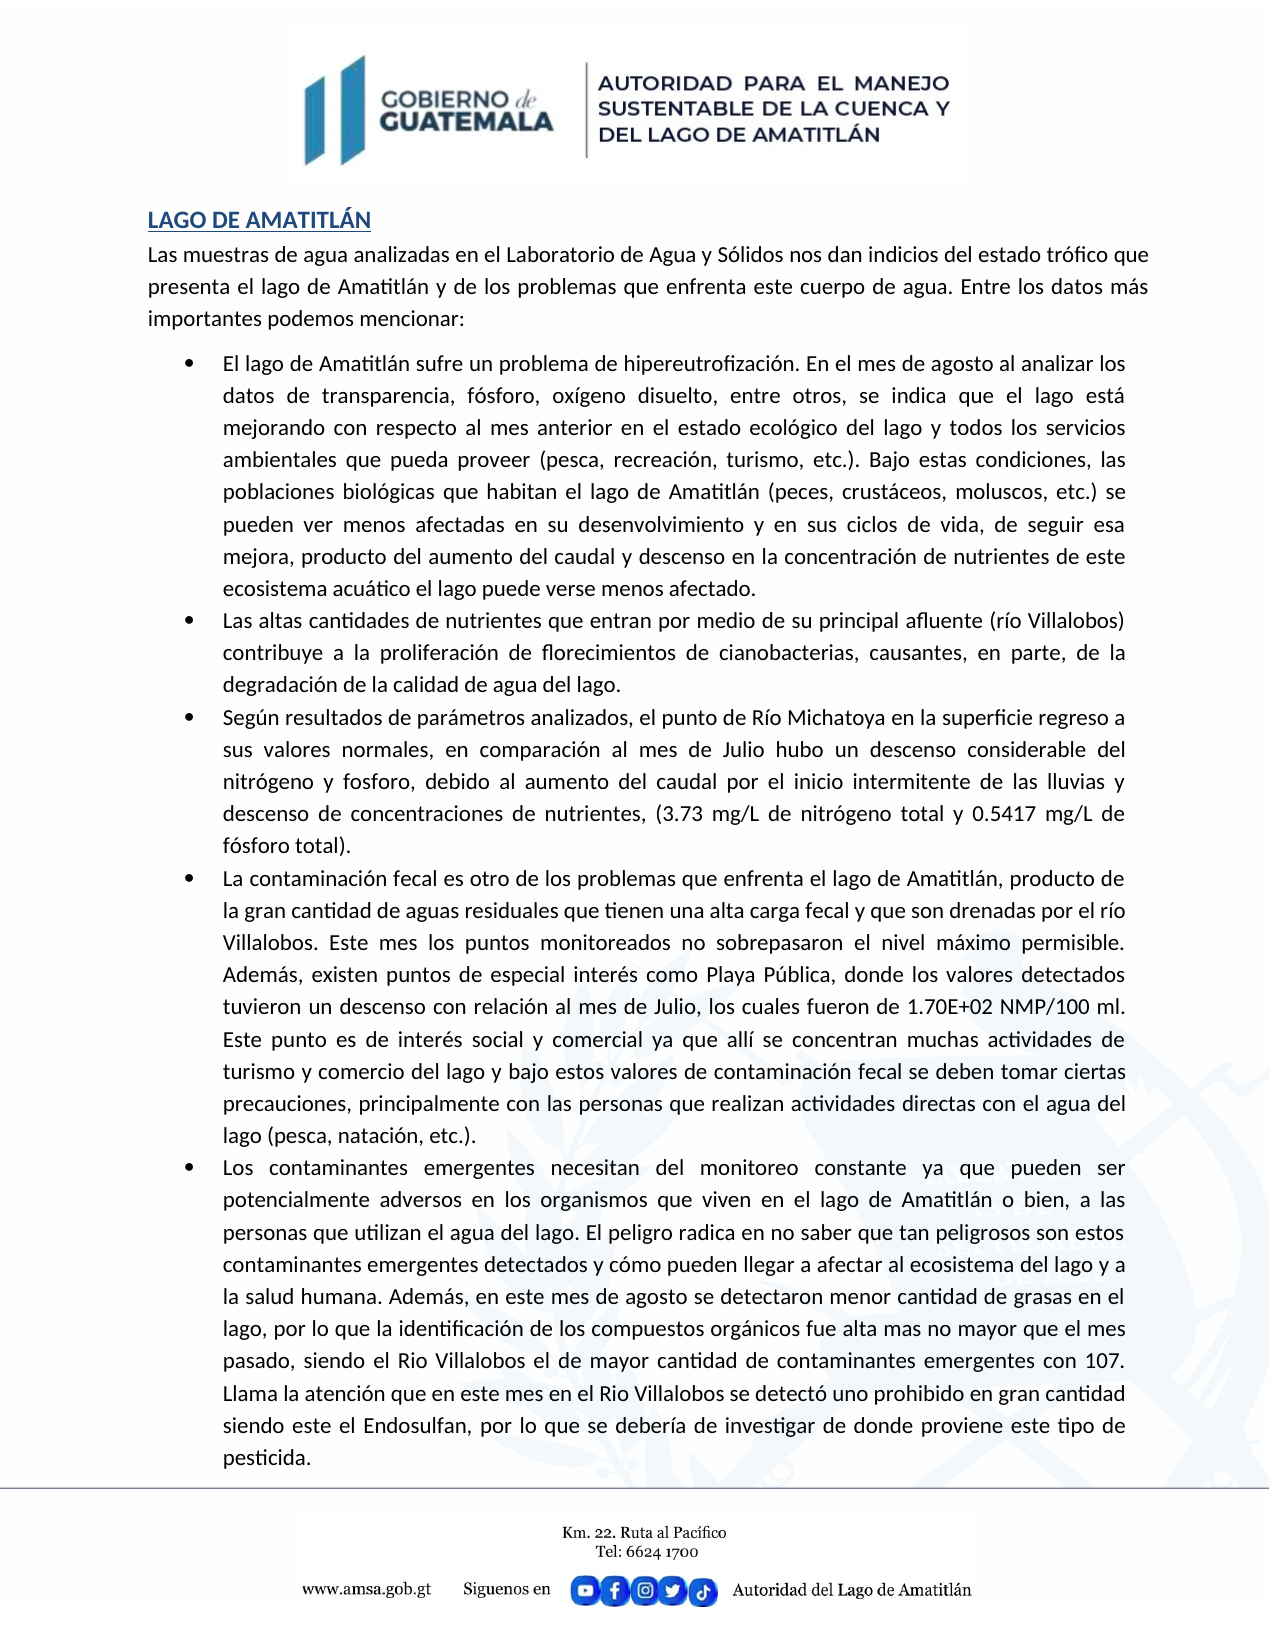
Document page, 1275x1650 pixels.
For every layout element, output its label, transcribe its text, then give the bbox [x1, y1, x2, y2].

text Las muestras de agua analizadas en el Laboratorio de Agua y Sólidos nos dan indicios del estado trófico que presenta el lago de Amatitlán y de los problemas que enfrenta este cuerpo de agua. Entre los datos más importantes podemos mencionar: [148, 240, 1151, 332]
list El lago de Amatitlán sufre un problema de hipereutrofización. En el mes de agosto al analizar los datos de transparencia, fósforo, oxígeno disuelto, entre otros, se indica que el lago está mejorando con respecto al mes anterior en el estado ecológico del lago y todos los servicios ambientales que pueda proveer (pesca, recreación, turismo, etc.). Bajo estas condiciones, las poblaciones biológicas que habitan el lago de Amatitlán (peces, crustáceos, moluscos, etc.) se pueden ver menos afectadas en su desenvolvimiento y en sus ciclos de vida, de seguir esa mejora, producto del aumento del caudal y descenso en la concentración de nutrientes de este ecosistema acuático el lago puede verse menos afectado. [185, 349, 1127, 602]
list Las altas cantidades de nutrientes que entran por medio de su principal afluente (río Villalobos) contribuye a la proliferación de florecimientos de cianobacterias, causantes, en parte, de la degradación de la calidad de agua del lago. [185, 606, 1127, 699]
list Según resultados de parámetros analizados, el punto de Río Michatoya en la superficie regreso a sus valores normales, en comparación al mes de Julio hubo un descenso considerable del nitrógeno y fosforo, debido al aumento del caudal por el inicio intermitente de las lluvias y descenso de concentraciones de nutrientes, (3.73 mg/L de nitrógeno total y 0.5417 mg/L de fósforo total). [185, 703, 1127, 859]
list La contaminación fecal es otro de los problemas que enfrenta el lago de Amatitlán, producto de la gran cantidad de aguas residuales que tienen una alta carga fecal y que son drenadas por el río Villalobos. Este mes los puntos monitoreados no sobrepasaron el nivel máximo permisible. Además, existen puntos de especial interés como Playa Pública, donde los valores detectados tuvieron un descenso con relación al mes de Julio, los cuales fueron de 1.70E+02 NMP/100 ml. Este punto es de interés social y comercial ya que allí se concentran muchas actividades de turismo y comercio del lago y bajo estos valores de contaminación fecal se deben tomar ciertas precauciones, principalmente con las personas que realizan actividades directas con el agua del lago (pesca, natación, etc.). [185, 864, 1127, 1149]
picture [0, 5, 1269, 1607]
list Los contaminantes emergentes necesitan del monitoreo constante ya que pueden ser potencialmente adversos en los organismos que viven en el lago de Amatitlán o bien, a las personas que utilizan el agua del lago. El peligro radica en no saber que tan peligrosos son estos contaminantes emergentes detectados y cómo pueden llegar a afectar al ecosistema del lago y a la salud humana. Además, en este mes de agosto se detectaron menor cantidad de grasas en el lago, por lo que la identificación de los compuestos orgánicos fue alta mas no mayor que el mes pasado, siendo el Rio Villalobos el de mayor cantidad de contaminantes emergentes con 107. Llama la atención que en este mes en el Rio Villalobos se detectó uno prohibido en gran cantidad siendo este el Endosulfan, por lo que se debería de investigar de donde proviene este tipo de pesticida. [185, 1153, 1127, 1471]
text LAGO DE AMATITLÁN [148, 205, 1127, 235]
